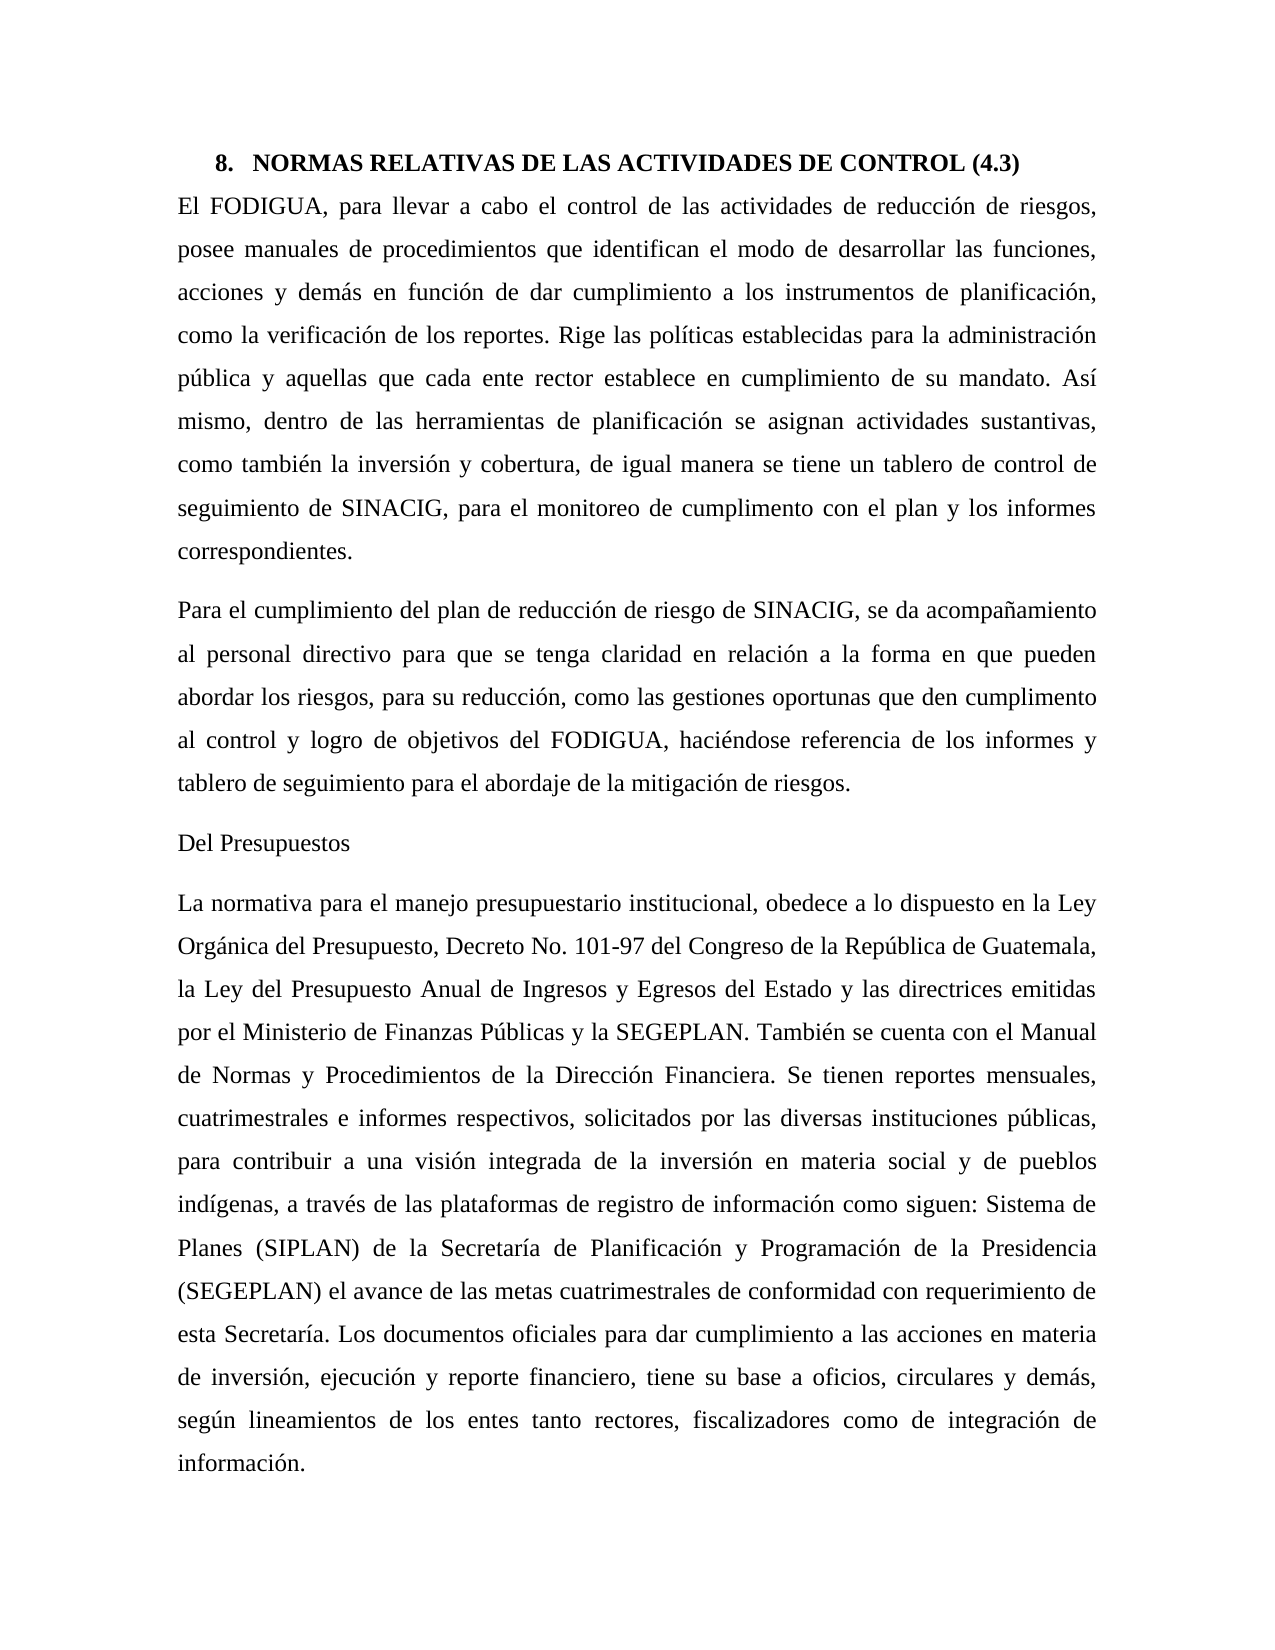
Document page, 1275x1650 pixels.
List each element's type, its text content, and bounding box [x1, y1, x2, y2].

subtitle NORMAS RELATIVAS DE LAS ACTIVIDADES DE CONTROL (4.3) [215, 148, 1098, 176]
text La normativa para el manejo presupuestario institucional, obedece a lo dispuesto en la Ley Orgánica del Presupuesto, Decreto No. 101-97 del Congreso de la República de Guatemala, la Ley del Presupuesto Anual de Ingresos y Egresos del Estado y las directrices emitidas por el Ministerio de Finanzas Públicas y la SEGEPLAN. También se cuenta con el Manual de Normas y Procedimientos de la Dirección Financiera. Se tienen reportes mensuales, cuatrimestrales e informes respectivos, solicitados por las diversas instituciones públicas, para contribuir a una visión integrada de la inversión en materia social y de pueblos indígenas, a través de las plataformas de registro de información como siguen: Sistema de Planes (SIPLAN) de la Secretaría de Planificación y Programación de la Presidencia (SEGEPLAN) el avance de las metas cuatrimestrales de conformidad con requerimiento de esta Secretaría. Los documentos oficiales para dar cumplimiento a las acciones en materia de inversión, ejecución y reporte financiero, tiene su base a oficios, circulares y demás, según lineamientos de los entes tanto rectores, fiscalizadores como de integración de información. [177, 888, 1098, 1477]
text Para el cumplimiento del plan de reducción de riesgo de SINACIG, se da acompañamiento al personal directivo para que se tenga claridad en relación a la forma en que pueden abordar los riesgos, para su reducción, como las gestiones oportunas que den cumplimento al control y logro de objetivos del FODIGUA, haciéndose referencia de los informes y tablero de seguimiento para el abordaje de la mitigación de riesgos. [177, 596, 1098, 797]
text El FODIGUA, para llevar a cabo el control de las actividades de reducción de riesgos, posee manuales de procedimientos que identifican el modo de desarrollar las funciones, acciones y demás en función de dar cumplimiento a los instrumentos de planificación, como la verificación de los reportes. Rige las políticas establecidas para la administración pública y aquellas que cada ente rector establece en cumplimiento de su mandato. Así mismo, dentro de las herramientas de planificación se asignan actividades sustantivas, como también la inversión y cobertura, de igual manera se tiene un tablero de control de seguimiento de SINACIG, para el monitoreo de cumplimento con el plan y los informes correspondientes. [177, 191, 1098, 564]
text Del Presupuestos [177, 828, 1098, 857]
